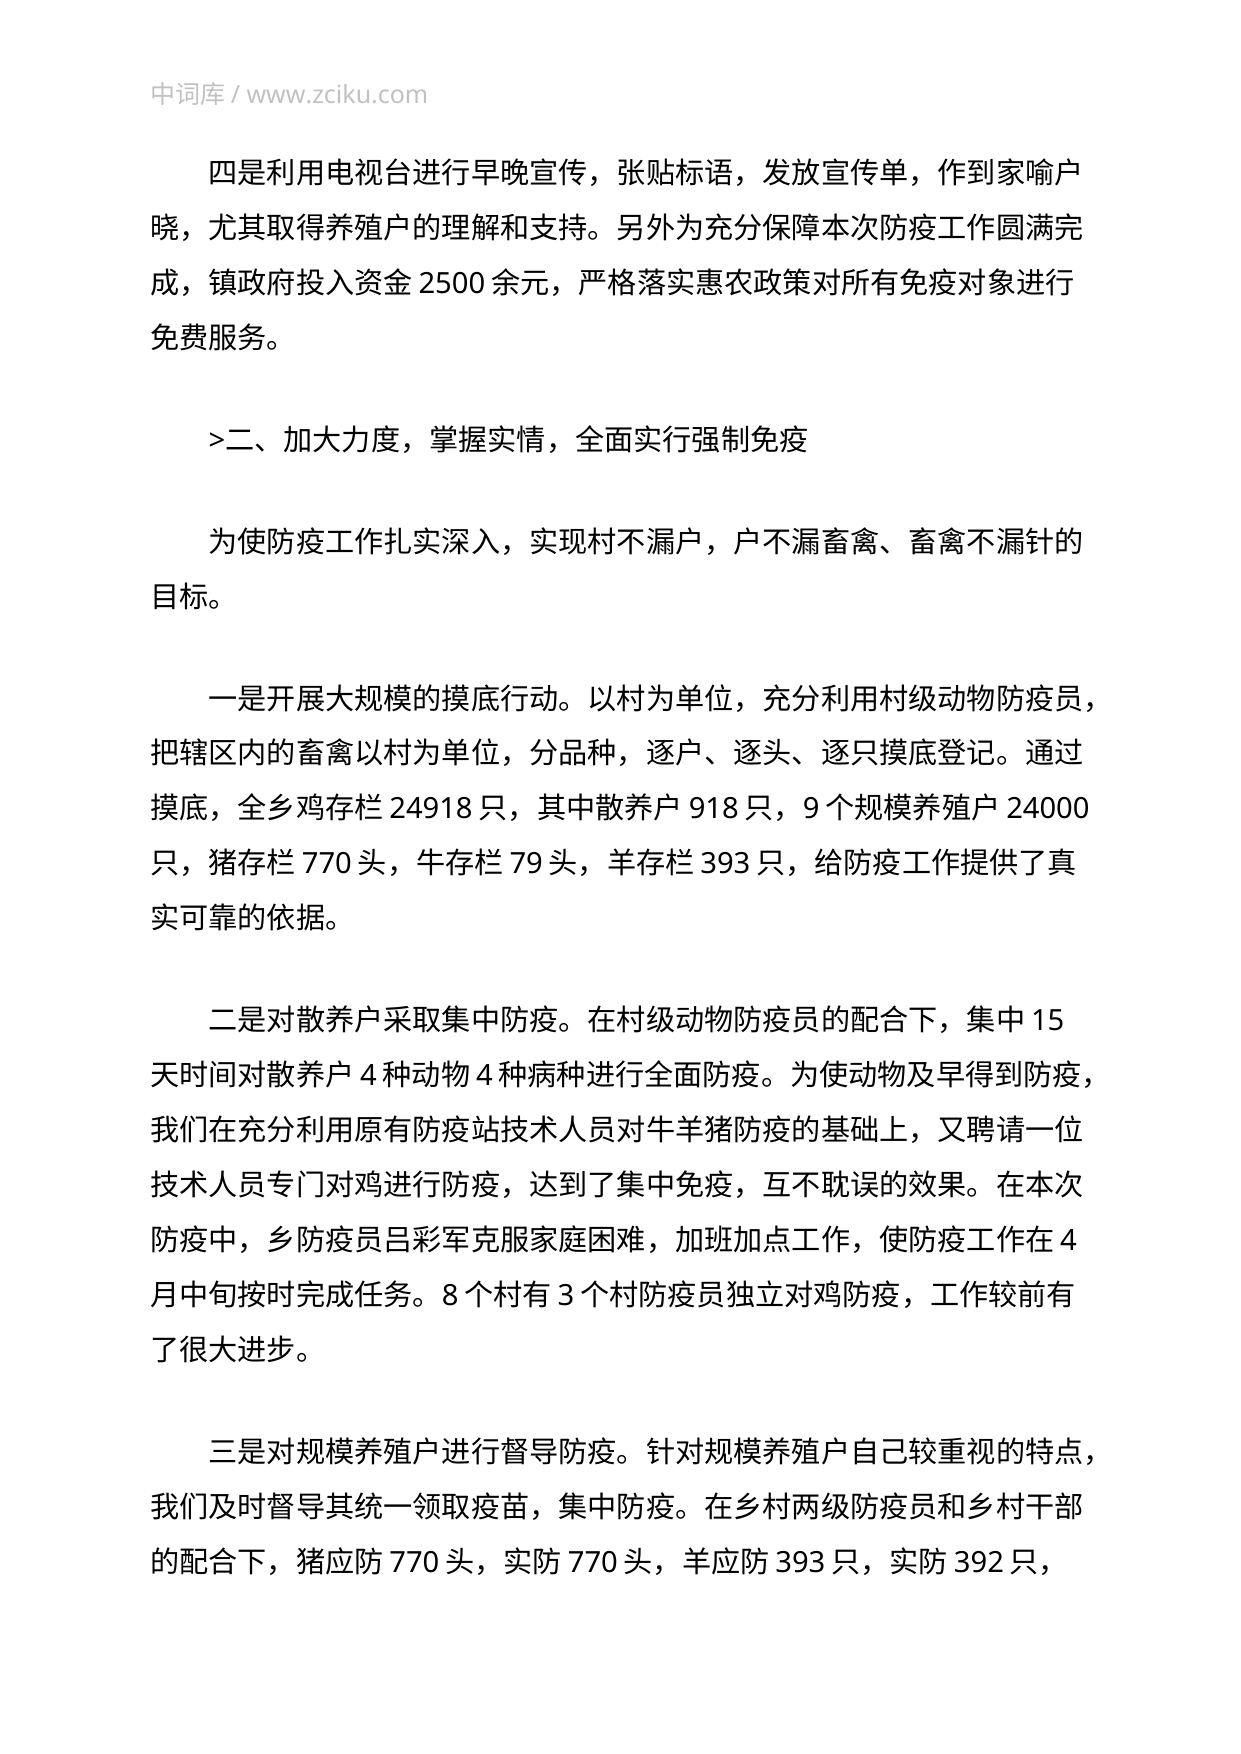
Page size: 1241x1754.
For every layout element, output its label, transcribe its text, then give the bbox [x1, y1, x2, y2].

text >二、加大力度，掌握实情，全面实行强制免疫 [150, 417, 1090, 459]
text 四是利用电视台进行早晚宣传，张贴标语，发放宣传单，作到家喻户晓，尤其取得养殖户的理解和支持。另外为充分保障本次防疫工作圆满完成，镇政府投入资金2500余元，严格落实惠农政策对所有免疫对象进行免费服务。 [150, 150, 1090, 357]
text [150, 1428, 1090, 1581]
text 二是对散养户采取集中防疫。在村级动物防疫员的配合下，集中15天时间对散养户4种动物4种病种进行全面防疫。为使动物及早得到防疫，我们在充分利用原有防疫站技术人员对牛羊猪防疫的基础上，又聘请一位技术人员专门对鸡进行防疫，达到了集中免疫，互不耽误的效果。在本次防疫中，乡防疫员吕彩军克服家庭困难，加班加点工作，使防疫工作在4月中旬按时完成任务。8个村有3个村防疫员独立对鸡防疫，工作较前有了很大进步。 [150, 997, 1090, 1369]
text 为使防疫工作扎实深入，实现村不漏户，户不漏畜禽、畜禽不漏针的目标。 [150, 518, 1090, 616]
text 一是开展大规模的摸底行动。以村为单位，充分利用村级动物防疫员，把辖区内的畜禽以村为单位，分品种，逐户、逐头、逐只摸底登记。通过摸底，全乡鸡存栏24918只，其中散养户918只，9个规模养殖户24000只，猪存栏770头，牛存栏79头，羊存栏393只，给防疫工作提供了真实可靠的依据。 [150, 675, 1090, 937]
